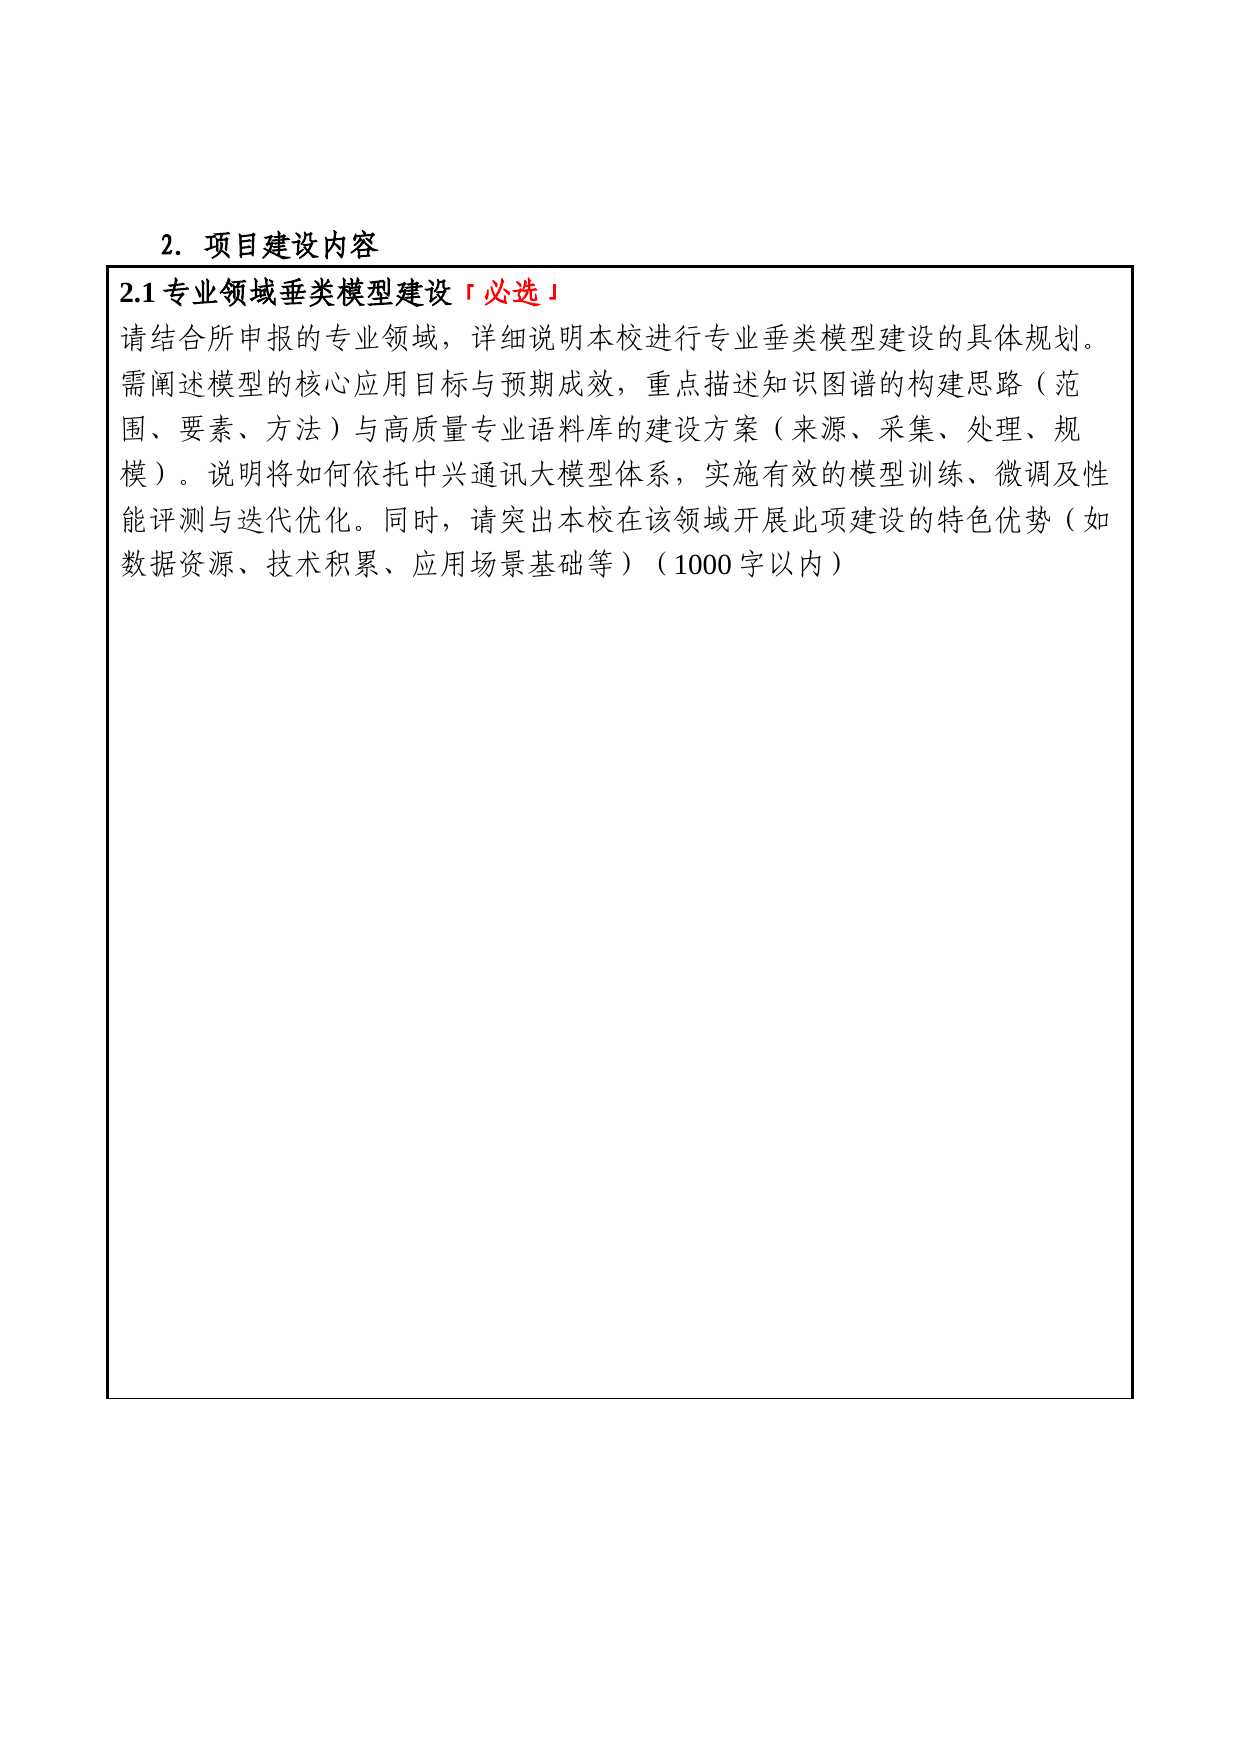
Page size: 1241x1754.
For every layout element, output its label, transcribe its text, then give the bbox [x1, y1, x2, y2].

text 2．项目建设内容 [159, 220, 1081, 265]
table_header 2.1专业领域垂类模型建设「必选」 请结合所申报的专业领域，详细说明本校进行专业垂类模型建设的具体规划。需阐述模型的核心应用目标与预期成效，重点描述知识图谱的构建思路（范围、要素、方法）与高质量专业语料库的建设方案（来源、采集、处理、规模）。说明将如何依托中兴通讯大模型体系，实施有效的模型训练、微调及性能评测与迭代优化。同时，请突出本校在该领域开展此项建设的特色优势（如数据资源、技术积累、应用场景基础等）（1000字以内） [109, 268, 1131, 1398]
